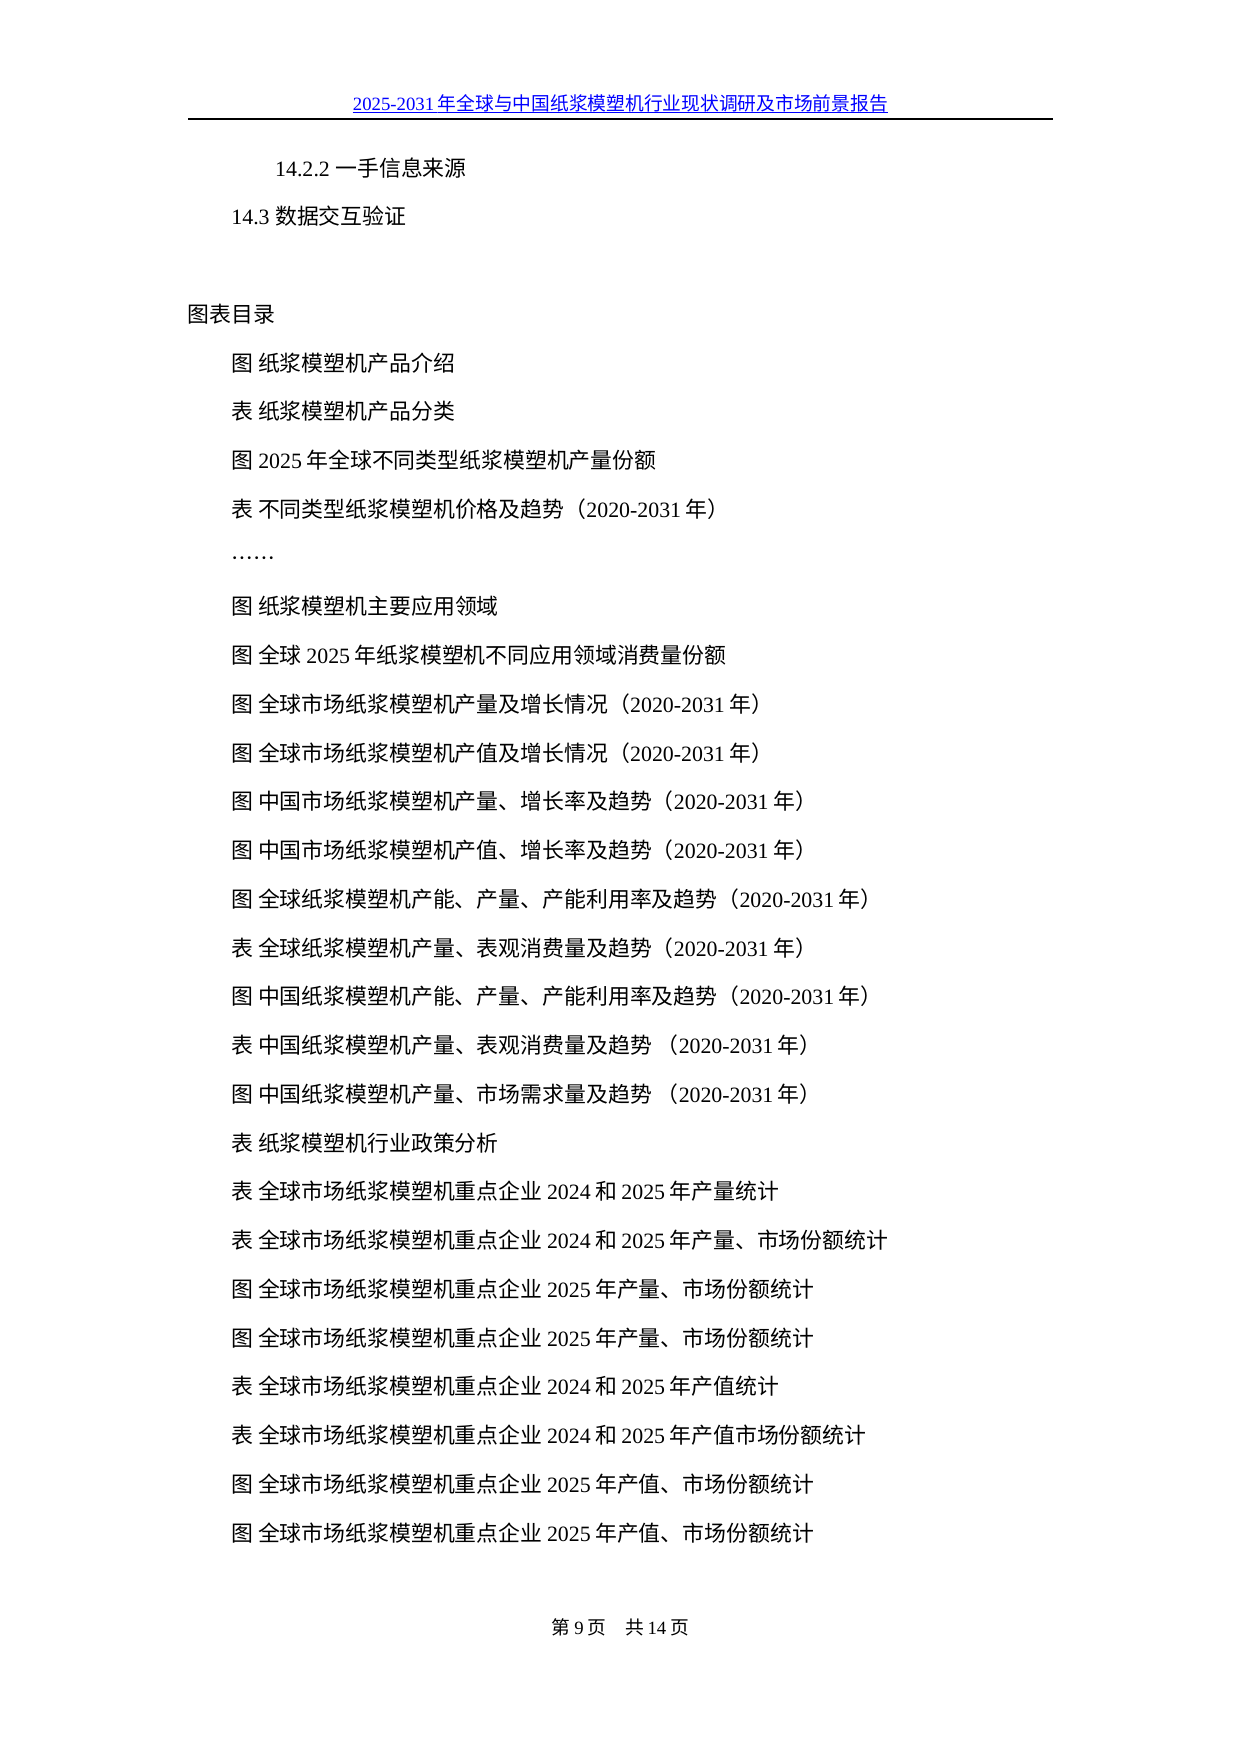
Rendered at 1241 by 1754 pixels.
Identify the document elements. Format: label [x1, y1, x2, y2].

text [187, 150, 1053, 1548]
